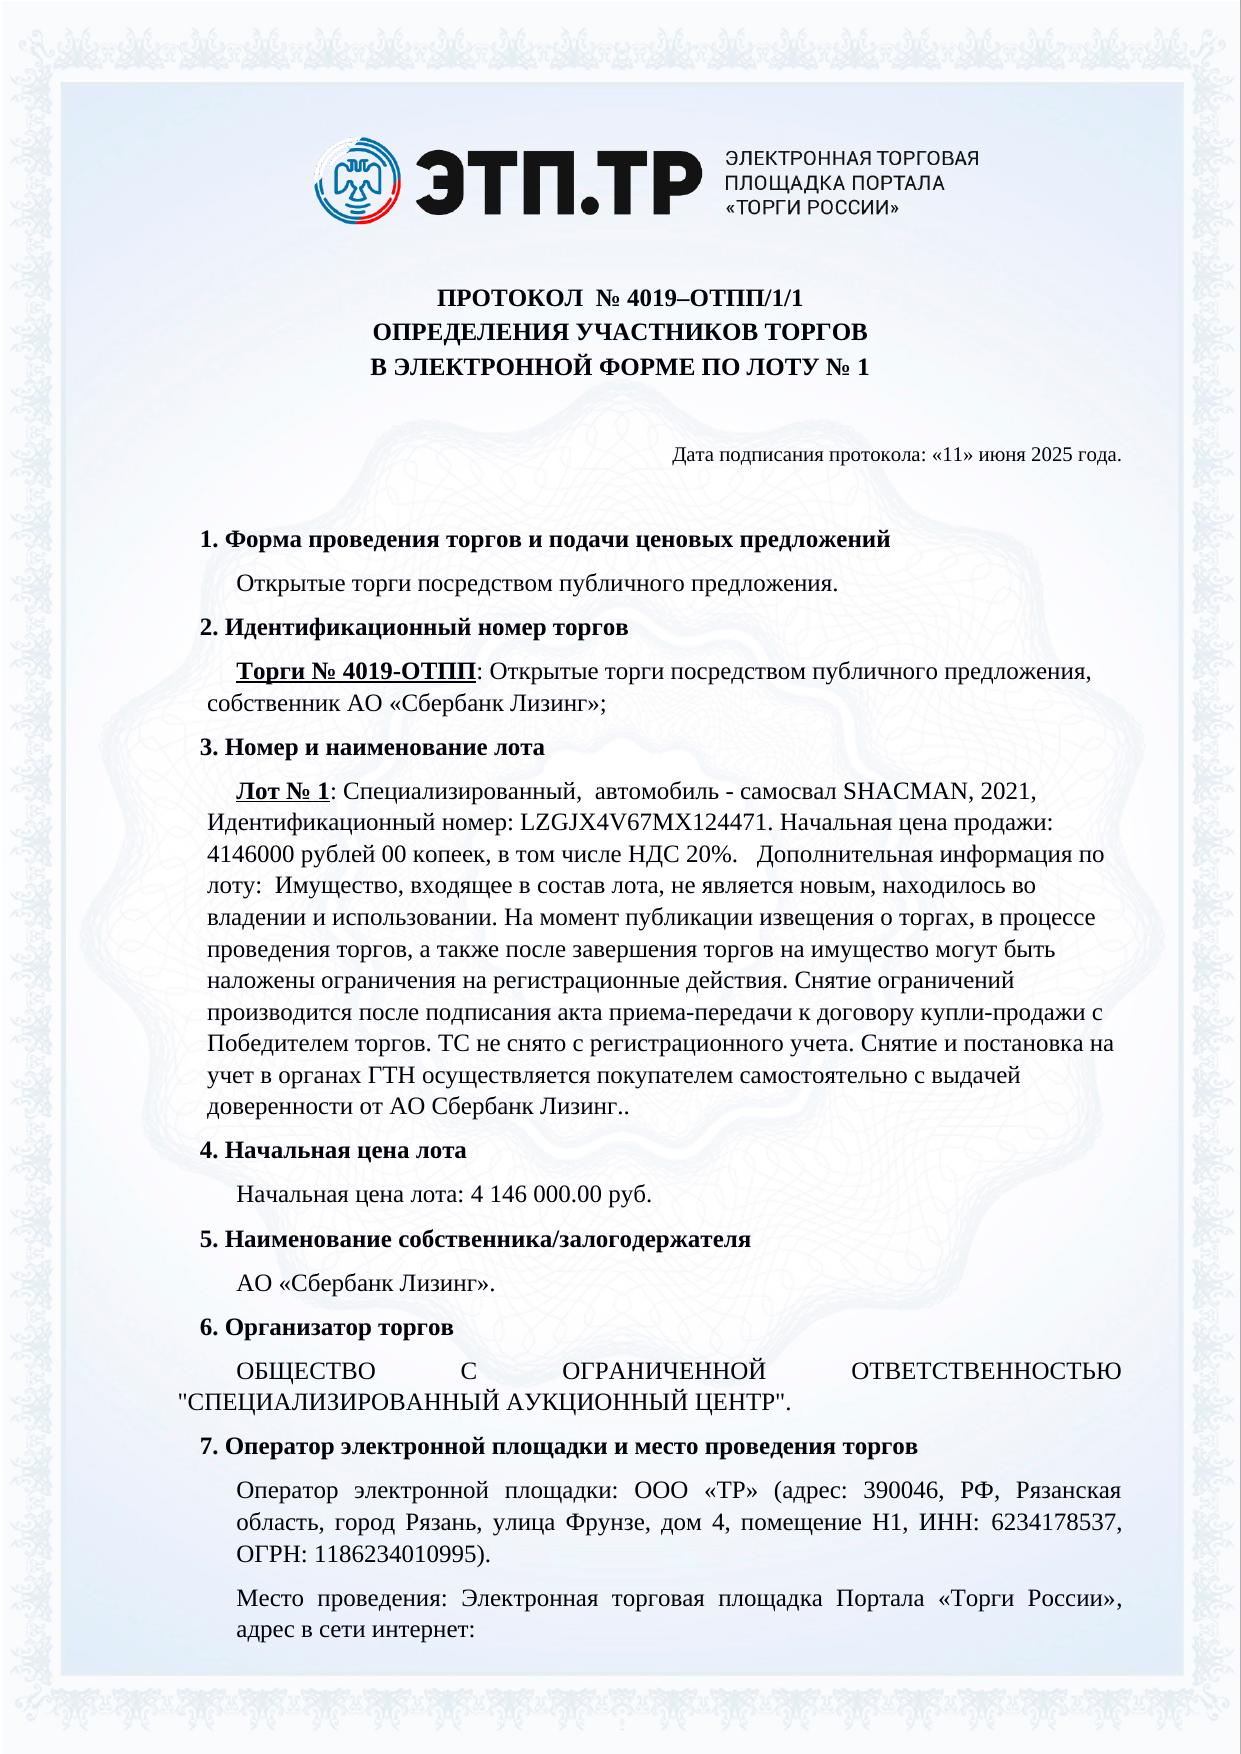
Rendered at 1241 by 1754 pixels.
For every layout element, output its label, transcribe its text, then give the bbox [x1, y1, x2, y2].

text 5. Наименование собственника/залогодержателя [177, 1224, 1122, 1252]
text Торги № 4019-ОТПП: Открытые торги посредством публичного предложения, собственник АО «Сбербанк Лизинг»; [207, 656, 1122, 716]
text АО «Сбербанк Лизинг». [177, 1268, 1122, 1296]
text 6. Организатор торгов [177, 1312, 1122, 1341]
title ПРОТОКОЛ № 4019–ОТПП/1/1 [118, 283, 1122, 312]
text Начальная цена лота: 4 146 000.00 руб. [236, 1179, 1122, 1208]
text 1. Форма проведения торгов и подачи ценовых предложений [177, 524, 1122, 553]
text Оператор электронной площадки: ООО «ТР» (адрес: 390046, РФ, Рязанская область, город Рязань, улица Фрунзе, дом 4, помещение Н1, ИНН: 6234178537, ОГРН: 1186234010995). [236, 1476, 1122, 1567]
title В ЭЛЕКТРОННОЙ ФОРМЕ ПО ЛОТУ № 1 [118, 352, 1122, 381]
text Открытые торги посредством публичного предложения. [177, 568, 1122, 597]
picture [2, 1, 1241, 1754]
text 2. Идентификационный номер торгов [177, 612, 1122, 641]
text Место проведения: Электронная торговая площадка Портала «Торги России», адрес в сети интернет: [236, 1583, 1122, 1643]
text 7. Оператор электронной площадки и место проведения торгов [177, 1431, 1122, 1460]
text ОБЩЕСТВО С ОГРАНИЧЕННОЙ ОТВЕТСТВЕННОСТЬЮ "СПЕЦИАЛИЗИРОВАННЫЙ АУКЦИОННЫЙ ЦЕНТР". [177, 1356, 1122, 1416]
title ОПРЕДЕЛЕНИЯ УЧАСТНИКОВ ТОРГОВ [118, 317, 1122, 346]
text Дата подписания протокола: «11» июня 2025 года. [177, 436, 1122, 467]
text 3. Номер и наименование лота [177, 732, 1122, 761]
text 4. Начальная цена лота [177, 1136, 1122, 1164]
text Лот № 1: Специализированный, автомобиль - самосвал SHACMAN, 2021, Идентификационный номер: LZGJX4V67MX124471. Начальная цена продажи: 4146000 рублей 00 копеек, в том числе НДС 20%. Дополнительная информация по лоту: Имущество, входящее в состав лота, не является новым, находилось во владении и использовании. На момент публикации извещения о торгах, в процессе проведения торгов, а также после завершения торгов на имущество могут быть наложены ограничения на регистрационные действия. Снятие ограничений производится после подписания акта приема-передачи к договору купли-продажи с Победителем торгов. ТС не снято с регистрационного учета. Снятие и постановка на учет в органах ГТН осуществляется покупателем самостоятельно с выдачей доверенности от АО Сбербанк Лизинг.. [207, 776, 1122, 1120]
